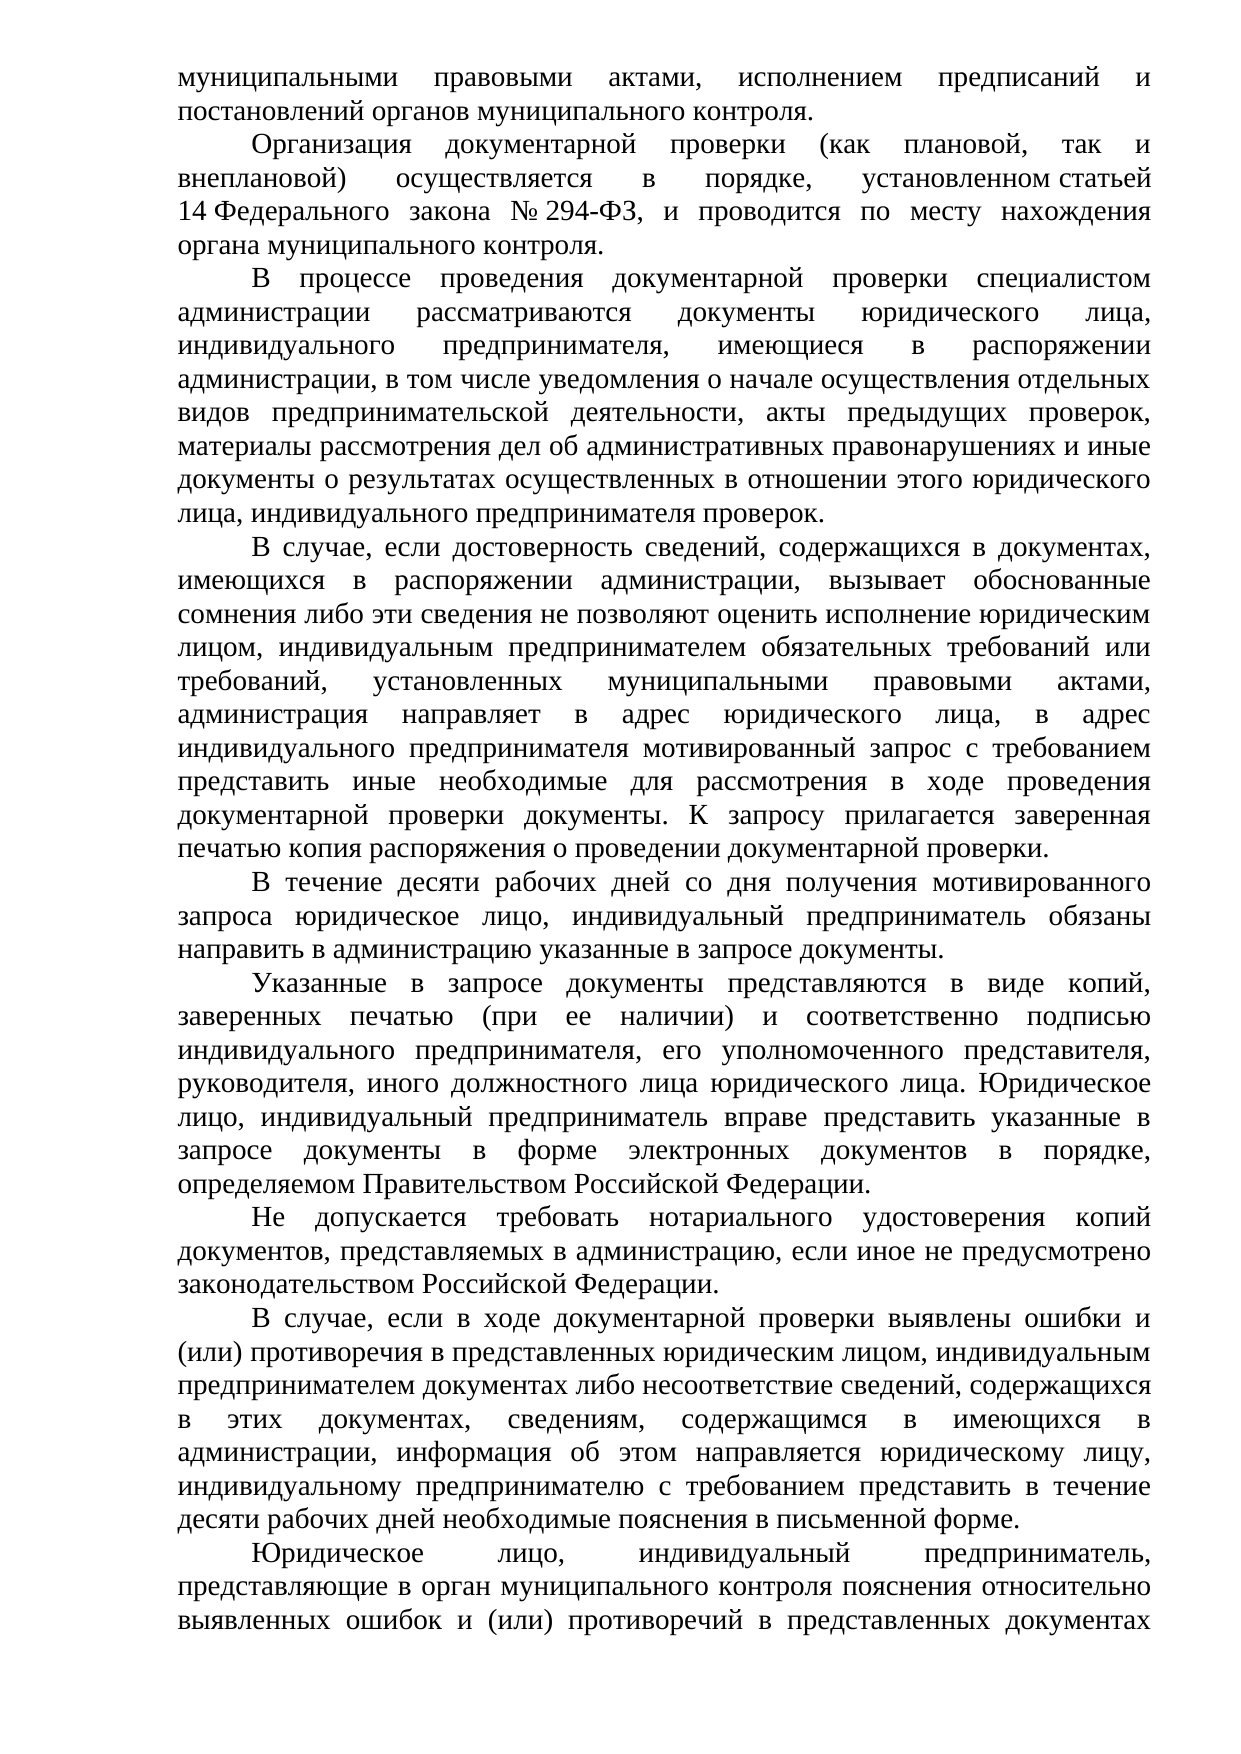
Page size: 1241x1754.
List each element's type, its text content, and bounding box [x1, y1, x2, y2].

text Не допускается требовать нотариального удостоверения копий документов, представляемых в администрацию, если иное не предусмотрено законодательством Российской Федерации. [177, 1199, 1152, 1300]
text Организация документарной проверки (как плановой, так и внеплановой) осуществляется в порядке, установленном статьей 14 Федерального закона № 294-ФЗ, и проводится по месту нахождения органа муниципального контроля. [177, 126, 1152, 260]
text В случае, если достоверность сведений, содержащихся в документах, имеющихся в распоряжении администрации, вызывает обоснованные сомнения либо эти сведения не позволяют оценить исполнение юридическим лицом, индивидуальным предпринимателем обязательных требований или требований, установленных муниципальными правовыми актами, администрация направляет в адрес юридического лица, в адрес индивидуального предпринимателя мотивированный запрос с требованием представить иные необходимые для рассмотрения в ходе проведения документарной проверки документы. К запросу прилагается заверенная печатью копия распоряжения о проведении документарной проверки. [177, 529, 1152, 864]
text Указанные в запросе документы представляются в виде копий, заверенных печатью (при ее наличии) и соответственно подписью индивидуального предпринимателя, его уполномоченного представителя, руководителя, иного должностного лица юридического лица. Юридическое лицо, индивидуальный предприниматель вправе представить указанные в запросе документы в форме электронных документов в порядке, определяемом Правительством Российской Федерации. [177, 965, 1152, 1199]
text В течение десяти рабочих дней со дня получения мотивированного запроса юридическое лицо, индивидуальный предприниматель обязаны направить в администрацию указанные в запросе документы. [177, 864, 1152, 965]
text В процессе проведения документарной проверки специалистом администрации рассматриваются документы юридического лица, индивидуального предпринимателя, имеющиеся в распоряжении администрации, в том числе уведомления о начале осуществления отдельных видов предпринимательской деятельности, акты предыдущих проверок, материалы рассмотрения дел об административных правонарушениях и иные документы о результатах осуществленных в отношении этого юридического лица, индивидуального предпринимателя проверок. [177, 260, 1152, 529]
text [177, 59, 1152, 126]
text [177, 1535, 1152, 1636]
text В случае, если в ходе документарной проверки выявлены ошибки и (или) противоречия в представленных юридическим лицом, индивидуальным предпринимателем документах либо несоответствие сведений, содержащихся в этих документах, сведениям, содержащимся в имеющихся в администрации, информация об этом направляется юридическому лицу, индивидуальному предпринимателю с требованием представить в течение десяти рабочих дней необходимые пояснения в письменной форме. [177, 1300, 1152, 1535]
